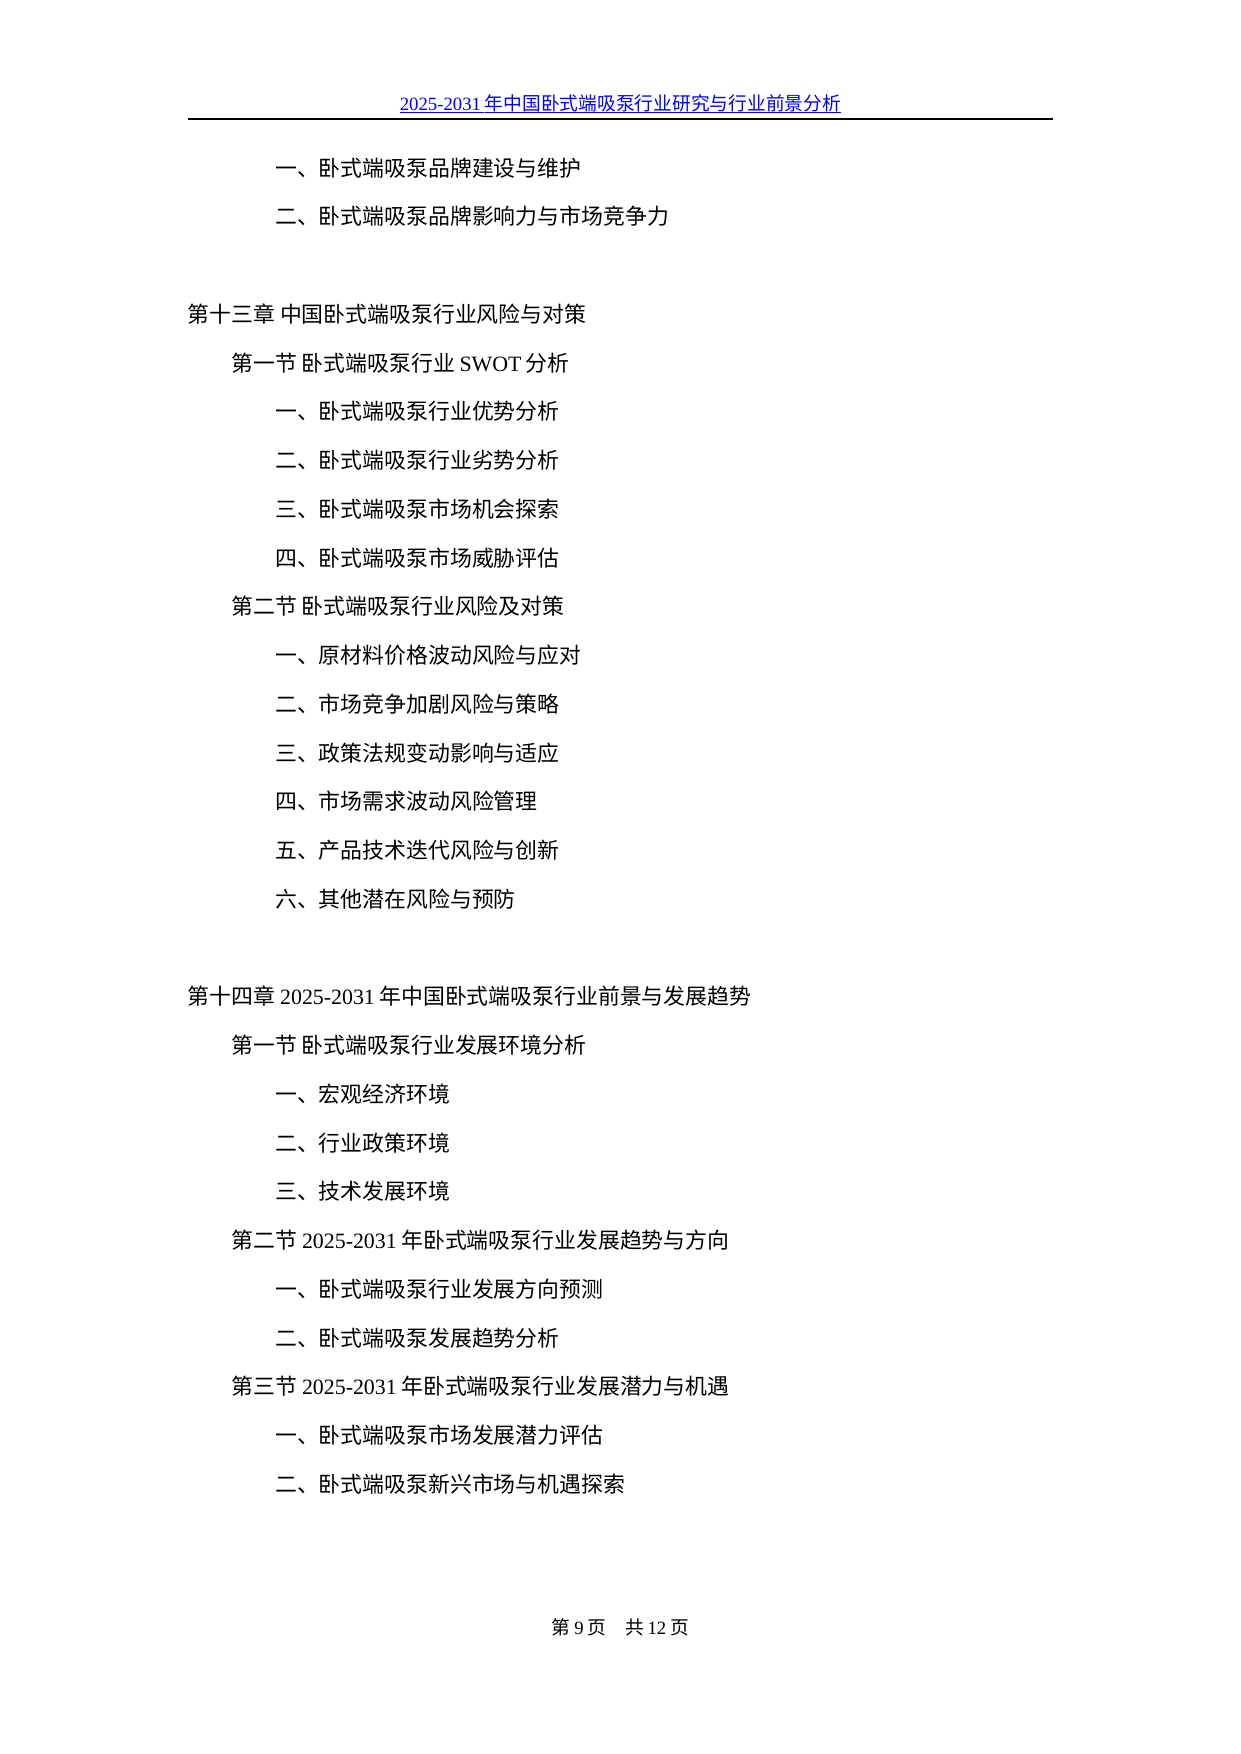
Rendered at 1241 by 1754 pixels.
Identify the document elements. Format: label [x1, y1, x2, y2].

text [187, 150, 1053, 1499]
